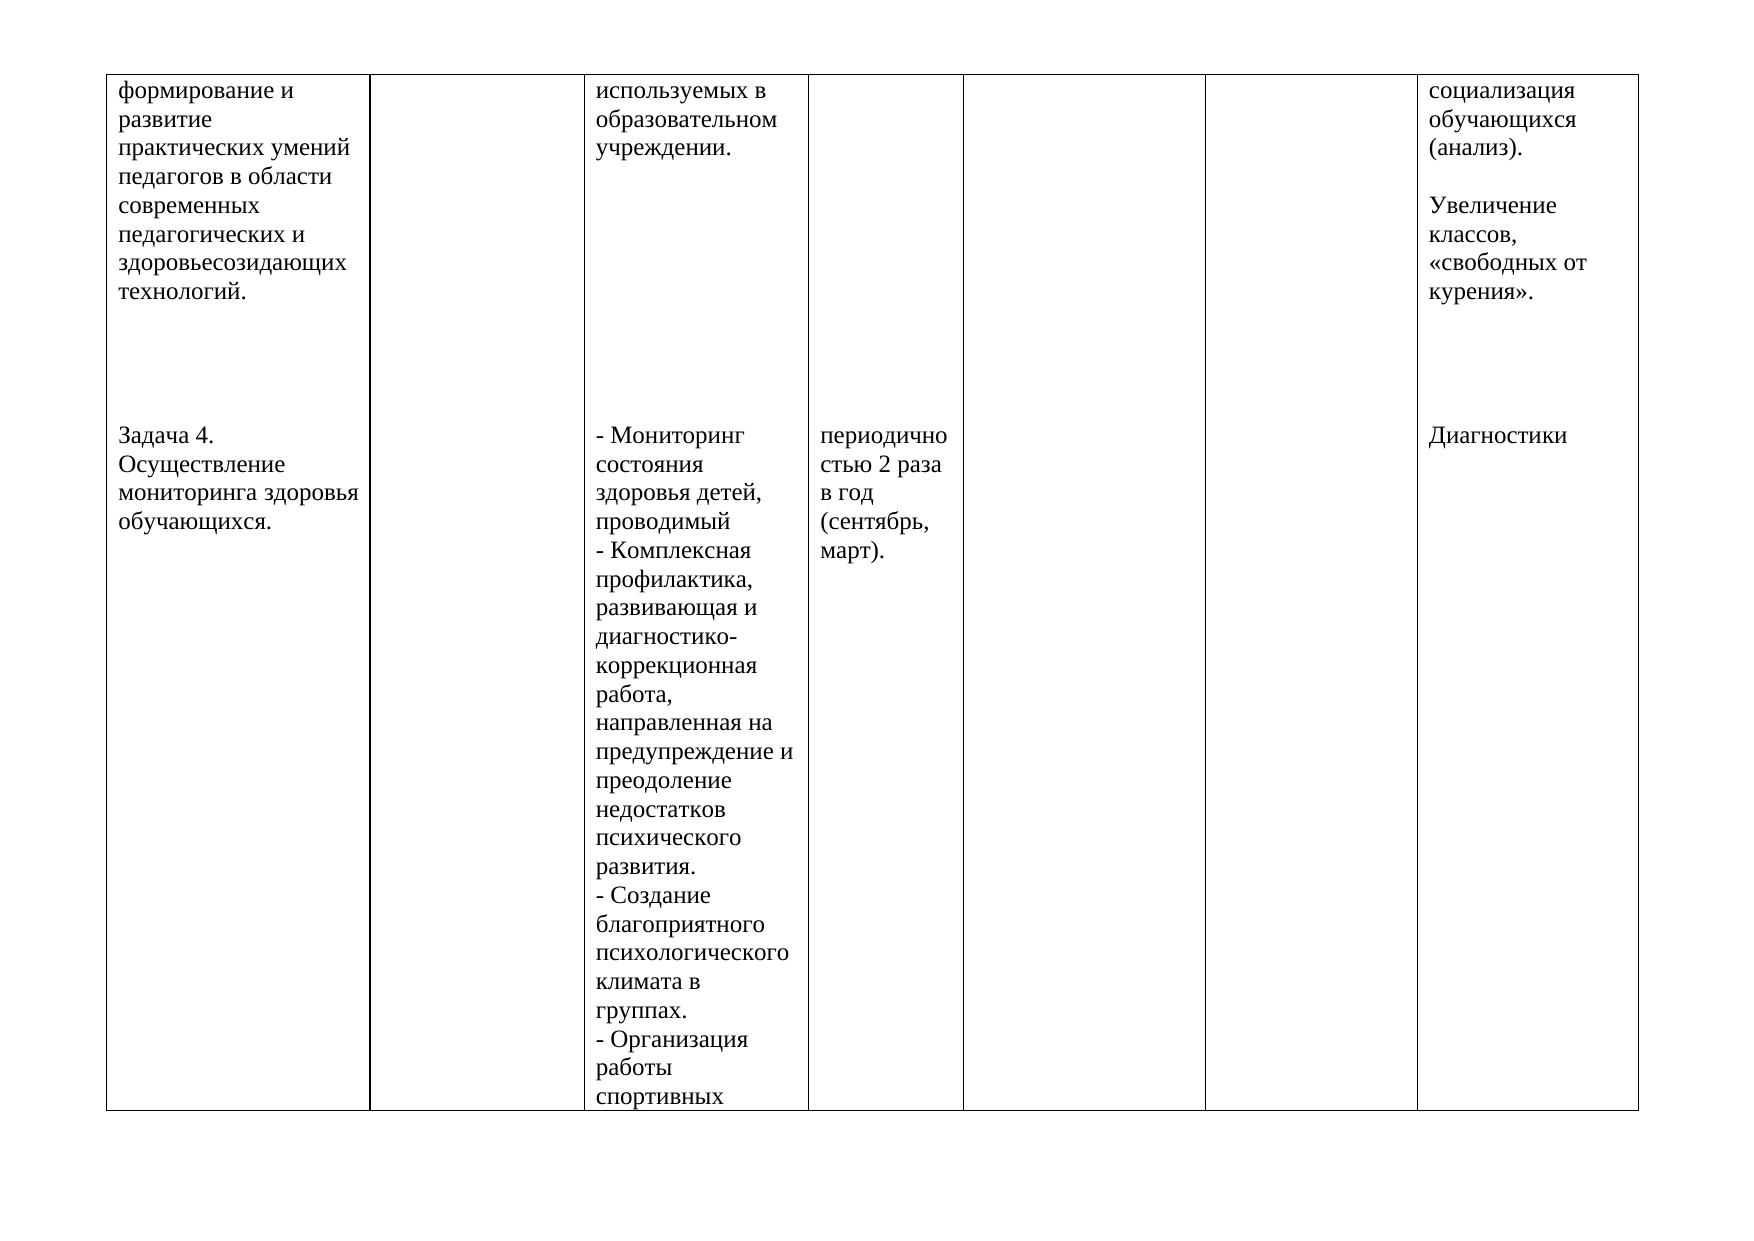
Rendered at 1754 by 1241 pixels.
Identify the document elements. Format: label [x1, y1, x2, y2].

table_cell [964, 75, 1205, 1110]
table_cell [1418, 75, 1638, 1110]
table_cell [585, 75, 808, 1110]
table_cell [371, 75, 584, 1110]
table_cell [107, 75, 369, 1110]
table_cell [809, 75, 963, 1110]
table_cell [1206, 75, 1417, 1110]
